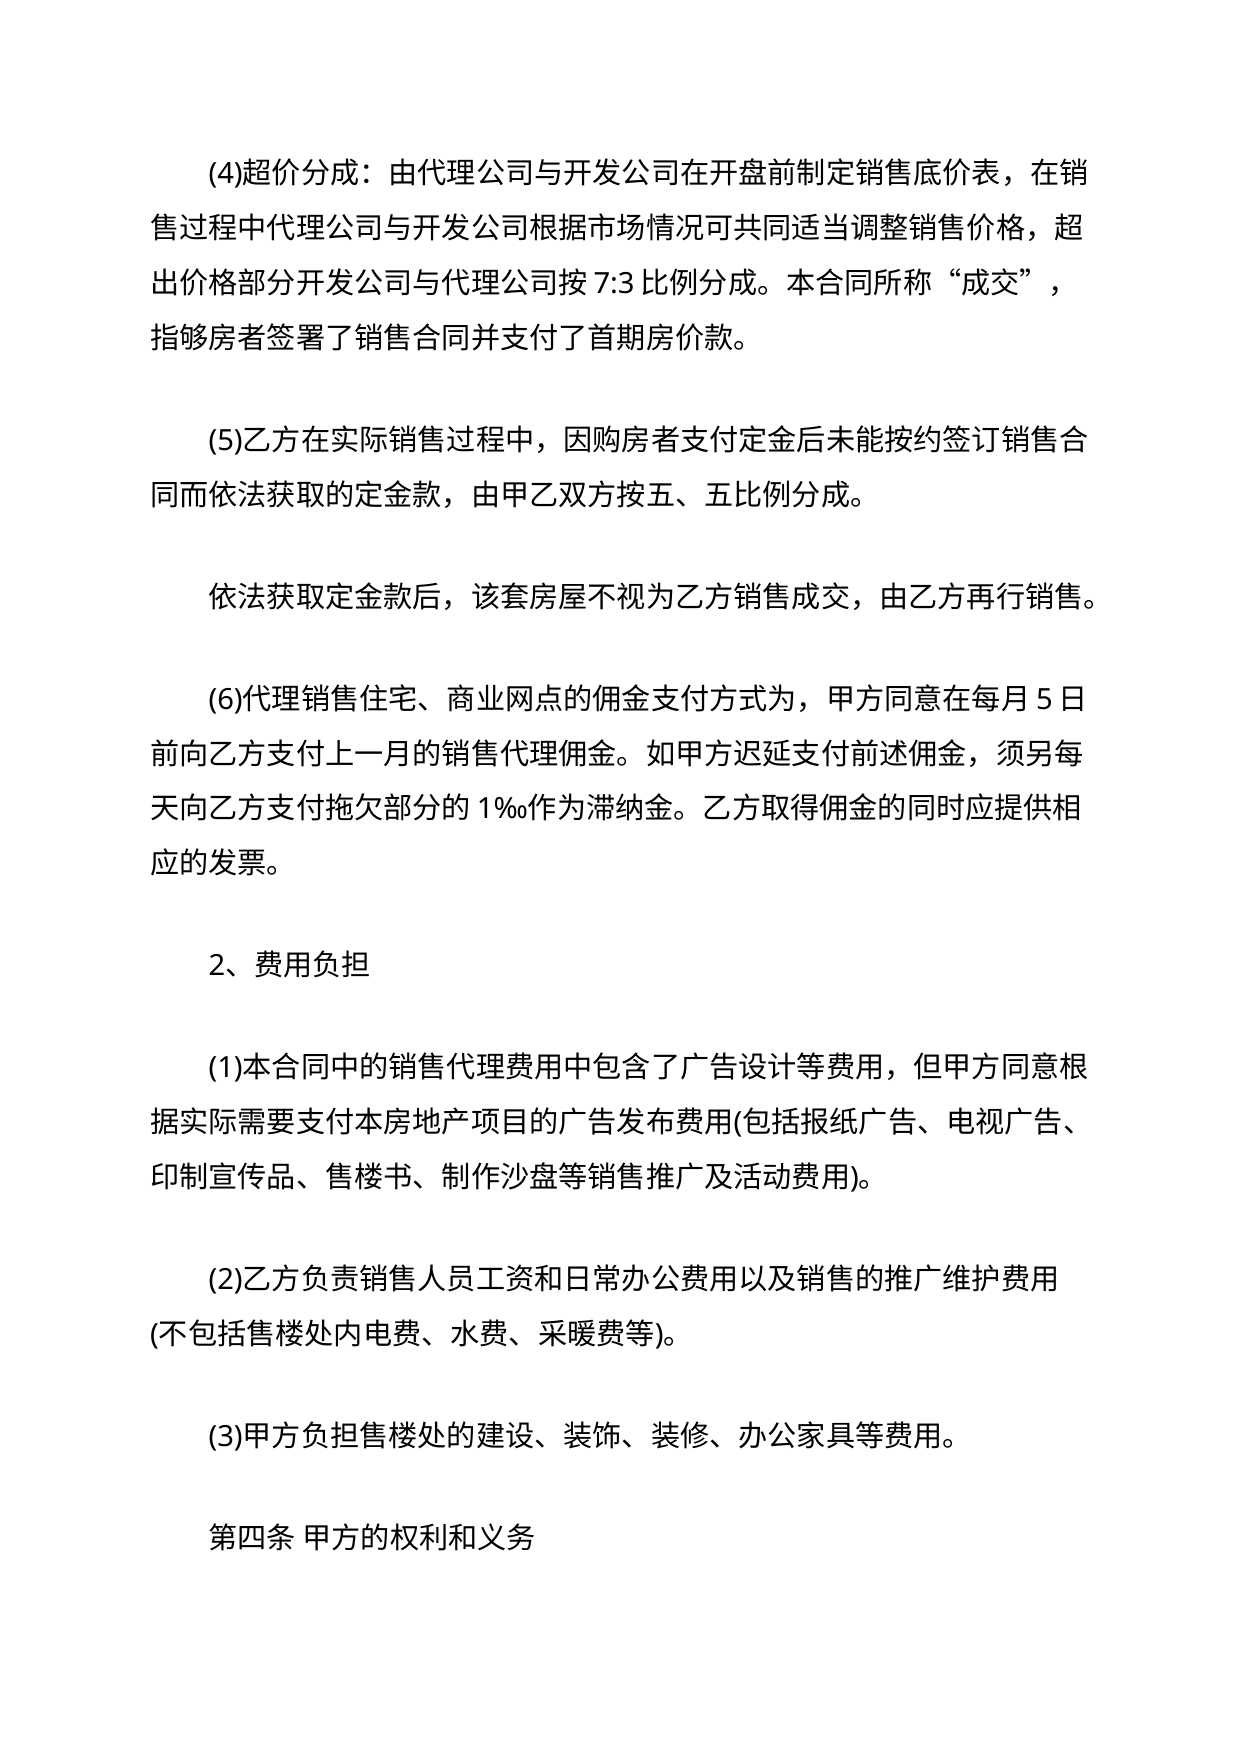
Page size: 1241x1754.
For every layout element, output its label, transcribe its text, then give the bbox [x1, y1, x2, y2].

text 第四条 甲方的权利和义务 [150, 1515, 1090, 1557]
text (4)超价分成：由代理公司与开发公司在开盘前制定销售底价表，在销售过程中代理公司与开发公司根据市场情况可共同适当调整销售价格，超出价格部分开发公司与代理公司按7:3比例分成。本合同所称“成交”，指够房者签署了销售合同并支付了首期房价款。 [150, 150, 1090, 357]
text 2、费用负担 [150, 942, 1090, 984]
text (6)代理销售住宅、商业网点的佣金支付方式为，甲方同意在每月5日前向乙方支付上一月的销售代理佣金。如甲方迟延支付前述佣金，须另每天向乙方支付拖欠部分的1‰作为滞纳金。乙方取得佣金的同时应提供相应的发票。 [150, 675, 1090, 882]
text (1)本合同中的销售代理费用中包含了广告设计等费用，但甲方同意根据实际需要支付本房地产项目的广告发布费用(包括报纸广告、电视广告、印制宣传品、售楼书、制作沙盘等销售推广及活动费用)。 [150, 1044, 1090, 1196]
text (2)乙方负责销售人员工资和日常办公费用以及销售的推广维护费用(不包括售楼处内电费、水费、采暖费等)。 [150, 1256, 1090, 1353]
text (3)甲方负担售楼处的建设、装饰、装修、办公家具等费用。 [150, 1413, 1090, 1455]
text 依法获取定金款后，该套房屋不视为乙方销售成交，由乙方再行销售。 [150, 573, 1090, 616]
text (5)乙方在实际销售过程中，因购房者支付定金后未能按约签订销售合同而依法获取的定金款，由甲乙双方按五、五比例分成。 [150, 417, 1090, 514]
